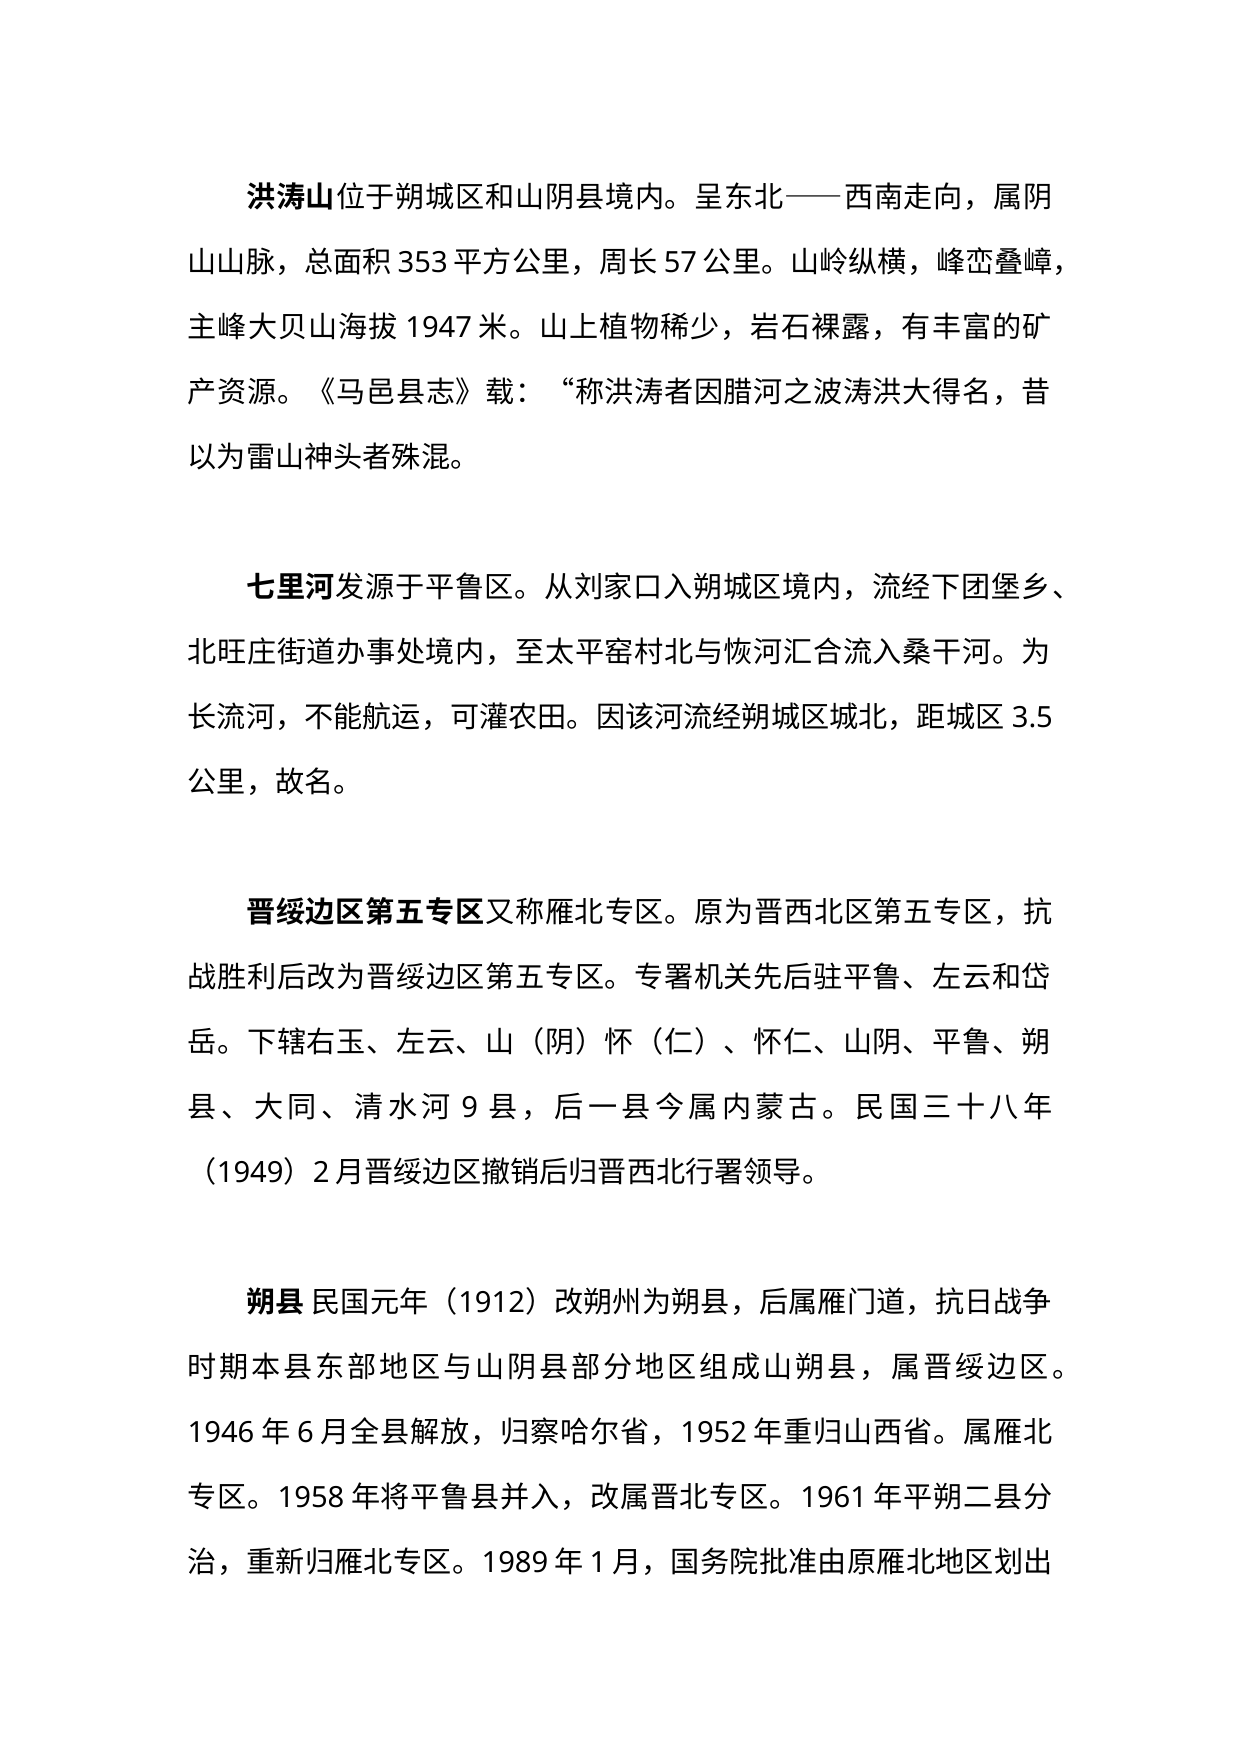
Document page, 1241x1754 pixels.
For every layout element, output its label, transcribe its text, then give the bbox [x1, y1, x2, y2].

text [187, 1267, 1053, 1592]
text 晋绥边区第五专区又称雁北专区。原为晋西北区第五专区，抗战胜利后改为晋绥边区第五专区。专署机关先后驻平鲁、左云和岱岳。下辖右玉、左云、山（阴）怀（仁）、怀仁、山阴、平鲁、朔县、大同、清水河9县，后一县今属内蒙古。民国三十八年（1949）2月晋绥边区撤销后归晋西北行署领导。 [187, 877, 1053, 1202]
text 七里河发源于平鲁区。从刘家口入朔城区境内，流经下团堡乡、北旺庄街道办事处境内，至太平窑村北与恢河汇合流入桑干河。为长流河，不能航运，可灌农田。因该河流经朔城区城北，距城区3.5公里，故名。 [187, 552, 1053, 812]
text 洪涛山位于朔城区和山阴县境内。呈东北——西南走向，属阴山山脉，总面积353平方公里，周长57公里。山岭纵横，峰峦叠嶂，主峰大贝山海拔1947米。山上植物稀少，岩石裸露，有丰富的矿产资源。《马邑县志》载：“称洪涛者因腊河之波涛洪大得名，昔以为雷山神头者殊混。 [187, 162, 1053, 487]
